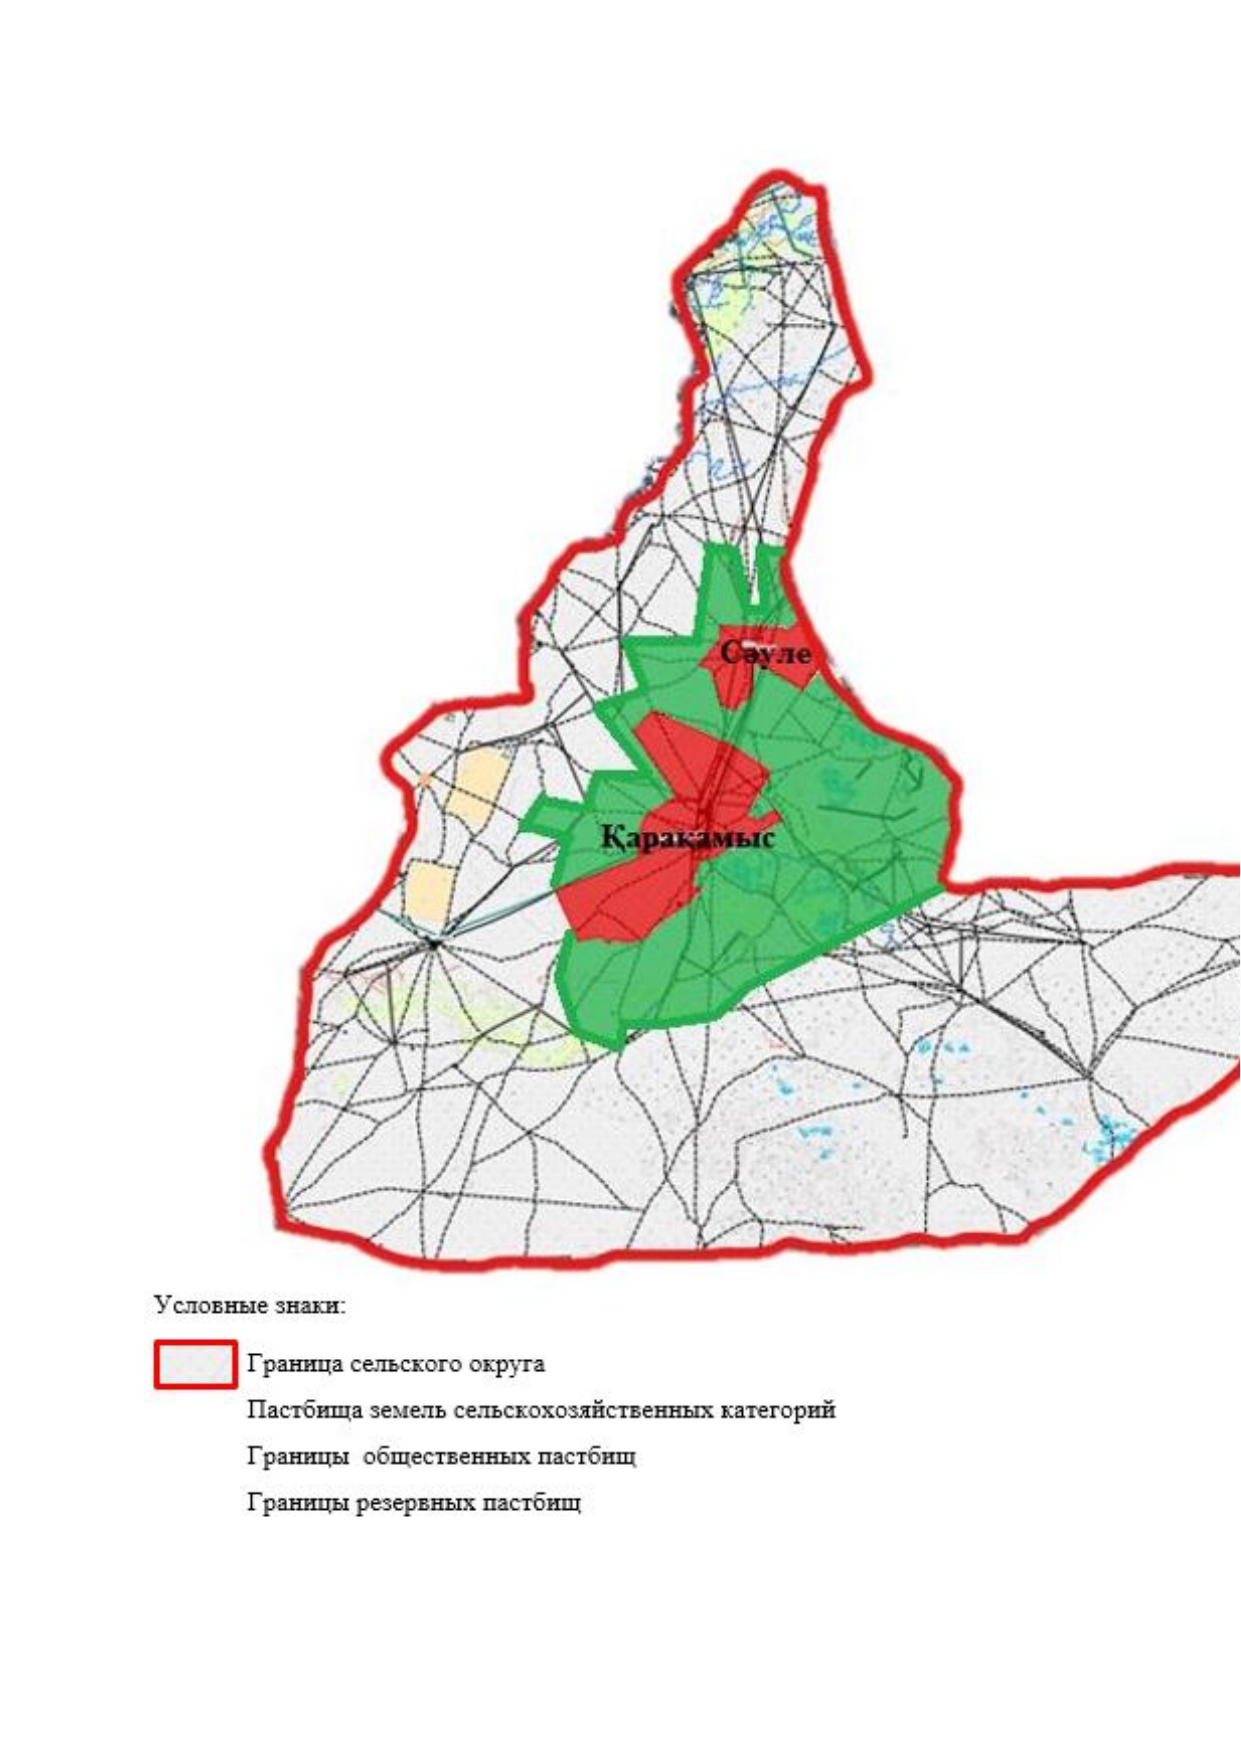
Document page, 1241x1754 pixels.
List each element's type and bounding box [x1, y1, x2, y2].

picture [112, 150, 1241, 1527]
